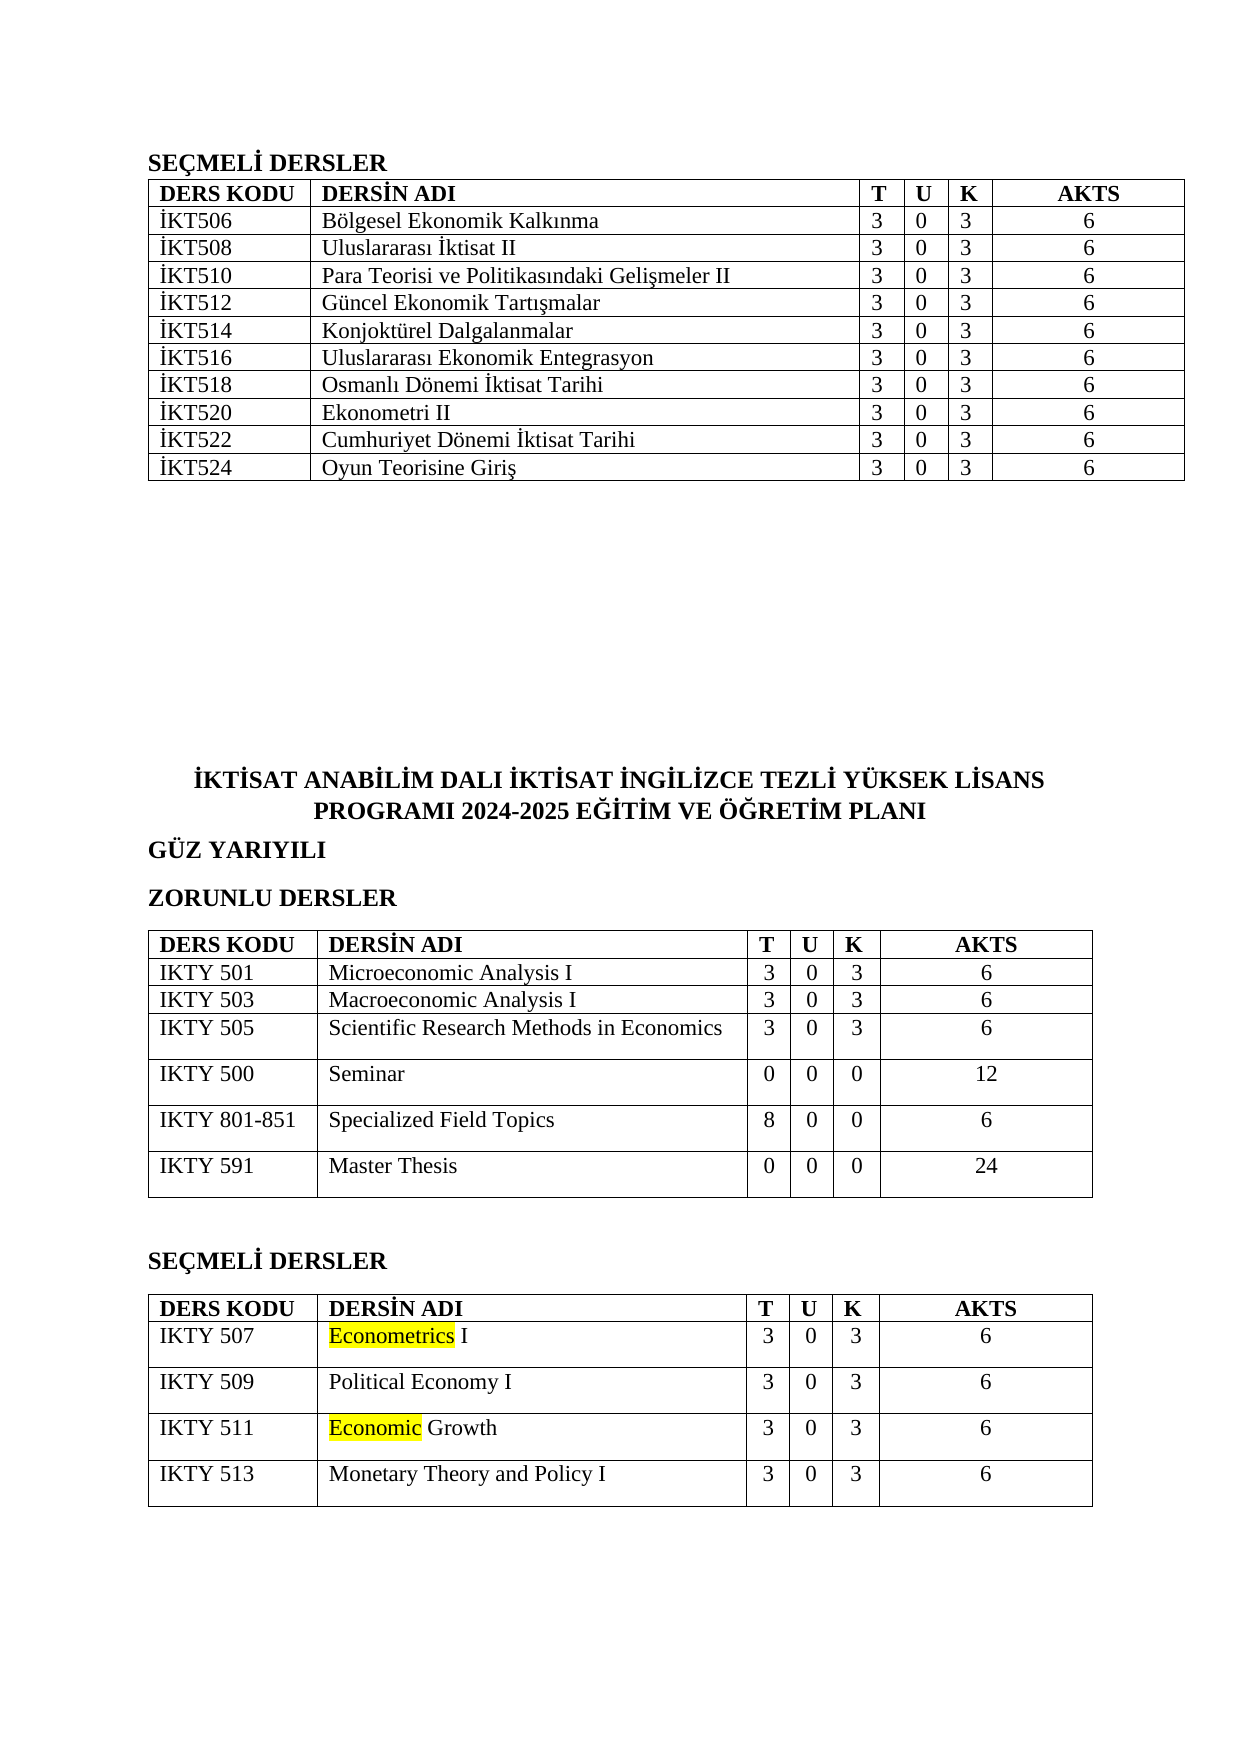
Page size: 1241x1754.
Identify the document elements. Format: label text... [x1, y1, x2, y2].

table_header DERS KODU [149, 1295, 317, 1321]
table_cell İKT512 [149, 289, 310, 316]
table_cell 6 [880, 1368, 1092, 1413]
table_cell 0 [834, 1060, 880, 1105]
table_cell 3 [834, 1014, 880, 1059]
table_cell 0 [905, 317, 948, 343]
table_cell 6 [993, 235, 1184, 261]
table_cell 6 [880, 1461, 1092, 1506]
table_cell İKT518 [149, 371, 310, 398]
table_header K [834, 931, 880, 958]
table_cell 6 [881, 986, 1092, 1013]
table_cell 3 [949, 289, 992, 316]
table_cell 3 [748, 986, 790, 1013]
table_cell IKTY 509 [149, 1368, 317, 1413]
table_header DERSİN ADI [311, 180, 859, 206]
table_cell 6 [881, 959, 1092, 985]
table_header DERS KODU [149, 180, 310, 206]
table_cell Monetary Theory and Policy I [318, 1461, 746, 1506]
table_cell 0 [905, 426, 948, 453]
table_cell Cumhuriyet Dönemi İktisat Tarihi [311, 426, 859, 453]
table_cell 3 [860, 235, 904, 261]
table_cell 0 [791, 1014, 833, 1059]
table_cell 6 [881, 1014, 1092, 1059]
table_cell Econometrics I [318, 1322, 746, 1367]
table_cell Uluslararası İktisat II [311, 235, 859, 261]
table_cell Scientific Research Methods in Economics [318, 1014, 747, 1059]
table_cell 24 [881, 1152, 1092, 1197]
table_cell Master Thesis [318, 1152, 747, 1197]
table_cell 6 [881, 1106, 1092, 1151]
table_cell 8 [748, 1106, 790, 1151]
table_cell 0 [905, 344, 948, 370]
table_cell 0 [834, 1152, 880, 1197]
text ZORUNLU DERSLER [148, 883, 1093, 911]
table_cell 6 [993, 289, 1184, 316]
table_cell Specialized Field Topics [318, 1106, 747, 1151]
table_cell İKT516 [149, 344, 310, 370]
table_header DERS KODU [149, 931, 317, 958]
table_cell 6 [993, 262, 1184, 288]
table_cell 0 [791, 1152, 833, 1197]
table_cell 3 [949, 207, 992, 233]
table_cell 0 [790, 1414, 832, 1459]
table_cell IKTY 591 [149, 1152, 317, 1197]
table_cell 0 [791, 1060, 833, 1105]
table_cell 0 [905, 454, 948, 480]
table_cell 3 [949, 426, 992, 453]
table_cell 6 [993, 426, 1184, 453]
table_cell IKTY 503 [149, 986, 317, 1013]
table_cell İKT510 [149, 262, 310, 288]
table_cell Microeconomic Analysis I [318, 959, 747, 985]
table_cell İKT514 [149, 317, 310, 343]
table_header U [790, 1295, 832, 1321]
table_cell IKTY 507 [149, 1322, 317, 1367]
table_cell IKTY 801-851 [149, 1106, 317, 1151]
table_cell 0 [905, 399, 948, 425]
table_header DERSİN ADI [318, 931, 747, 958]
table_cell 0 [905, 235, 948, 261]
text GÜZ YARIYILI [148, 835, 1093, 864]
table_cell 0 [791, 1106, 833, 1151]
table_cell 6 [880, 1414, 1092, 1459]
table_cell 3 [833, 1368, 879, 1413]
table_cell 3 [860, 399, 904, 425]
table_cell IKTY 501 [149, 959, 317, 985]
table_cell Political Economy I [318, 1368, 746, 1413]
table_header T [748, 931, 790, 958]
table_cell 3 [860, 262, 904, 288]
table_cell 0 [748, 1152, 790, 1197]
table_header DERSİN ADI [318, 1295, 746, 1321]
table_cell 0 [790, 1461, 832, 1506]
table_cell IKTY 511 [149, 1414, 317, 1459]
table_cell Ekonometri II [311, 399, 859, 425]
table_cell 3 [747, 1461, 789, 1506]
table_header U [791, 931, 833, 958]
table_cell 3 [949, 262, 992, 288]
table_cell 6 [993, 454, 1184, 480]
table_cell 6 [993, 317, 1184, 343]
table_header U [905, 180, 948, 206]
table_cell 0 [834, 1106, 880, 1151]
table_cell 0 [905, 262, 948, 288]
table_cell 0 [791, 959, 833, 985]
table_header AKTS [880, 1295, 1092, 1321]
table_cell 0 [790, 1322, 832, 1367]
table_cell İKT508 [149, 235, 310, 261]
text SEÇMELİ DERSLER [148, 1246, 1093, 1275]
table_cell 3 [748, 959, 790, 985]
table_cell Macroeconomic Analysis I [318, 986, 747, 1013]
table_cell 3 [860, 207, 904, 233]
table_cell 3 [949, 235, 992, 261]
table_cell 0 [905, 371, 948, 398]
table_cell 3 [748, 1014, 790, 1059]
table_cell 0 [905, 207, 948, 233]
table_cell 3 [860, 426, 904, 453]
table_cell Para Teorisi ve Politikasındaki Gelişmeler II [311, 262, 859, 288]
table_cell 3 [833, 1322, 879, 1367]
table_cell 6 [880, 1322, 1092, 1367]
table_header AKTS [881, 931, 1092, 958]
table_header K [833, 1295, 879, 1321]
table_cell 3 [834, 959, 880, 985]
table_header T [860, 180, 904, 206]
table_cell 3 [860, 289, 904, 316]
table_header T [747, 1295, 789, 1321]
table_cell 3 [747, 1368, 789, 1413]
table_cell 6 [993, 207, 1184, 233]
table_cell 3 [860, 344, 904, 370]
table_cell 3 [949, 317, 992, 343]
table_cell 12 [881, 1060, 1092, 1105]
table_cell Konjoktürel Dalgalanmalar [311, 317, 859, 343]
table_cell IKTY 505 [149, 1014, 317, 1059]
table_cell Osmanlı Dönemi İktisat Tarihi [311, 371, 859, 398]
table_cell İKT522 [149, 426, 310, 453]
table_cell 6 [993, 344, 1184, 370]
table_cell Economic Growth [318, 1414, 746, 1459]
table_cell IKTY 500 [149, 1060, 317, 1105]
table_cell 3 [860, 317, 904, 343]
table_cell İKT520 [149, 399, 310, 425]
table_cell İKT506 [149, 207, 310, 233]
table_cell 0 [790, 1368, 832, 1413]
table_cell 3 [949, 344, 992, 370]
text SEÇMELİ DERSLER [148, 148, 1093, 176]
table_cell Bölgesel Ekonomik Kalkınma [311, 207, 859, 233]
table_cell 0 [905, 289, 948, 316]
table_cell Seminar [318, 1060, 747, 1105]
table_cell 3 [949, 454, 992, 480]
table_cell 3 [860, 371, 904, 398]
table_cell 0 [748, 1060, 790, 1105]
table_cell 0 [791, 986, 833, 1013]
table_cell 3 [860, 454, 904, 480]
table_cell Oyun Teorisine Giriş [311, 454, 859, 480]
table_cell İKT524 [149, 454, 310, 480]
subtitle İKTİSAT ANABİLİM DALI İKTİSAT İNGİLİZCE TEZLİ YÜKSEK LİSANS PROGRAMI 2024-2025 EĞİTİM VE ÖĞRETİM PLANI [146, 765, 1093, 825]
table_header K [949, 180, 992, 206]
table_cell 3 [949, 399, 992, 425]
table_cell 6 [993, 371, 1184, 398]
table_cell 3 [834, 986, 880, 1013]
table_cell 3 [949, 371, 992, 398]
table_cell 3 [833, 1461, 879, 1506]
table_cell Uluslararası Ekonomik Entegrasyon [311, 344, 859, 370]
table_cell Güncel Ekonomik Tartışmalar [311, 289, 859, 316]
table_cell 3 [747, 1414, 789, 1459]
table_header AKTS [993, 180, 1184, 206]
table_cell 3 [833, 1414, 879, 1459]
table_cell 3 [747, 1322, 789, 1367]
table_cell IKTY 513 [149, 1461, 317, 1506]
table_cell 6 [993, 399, 1184, 425]
